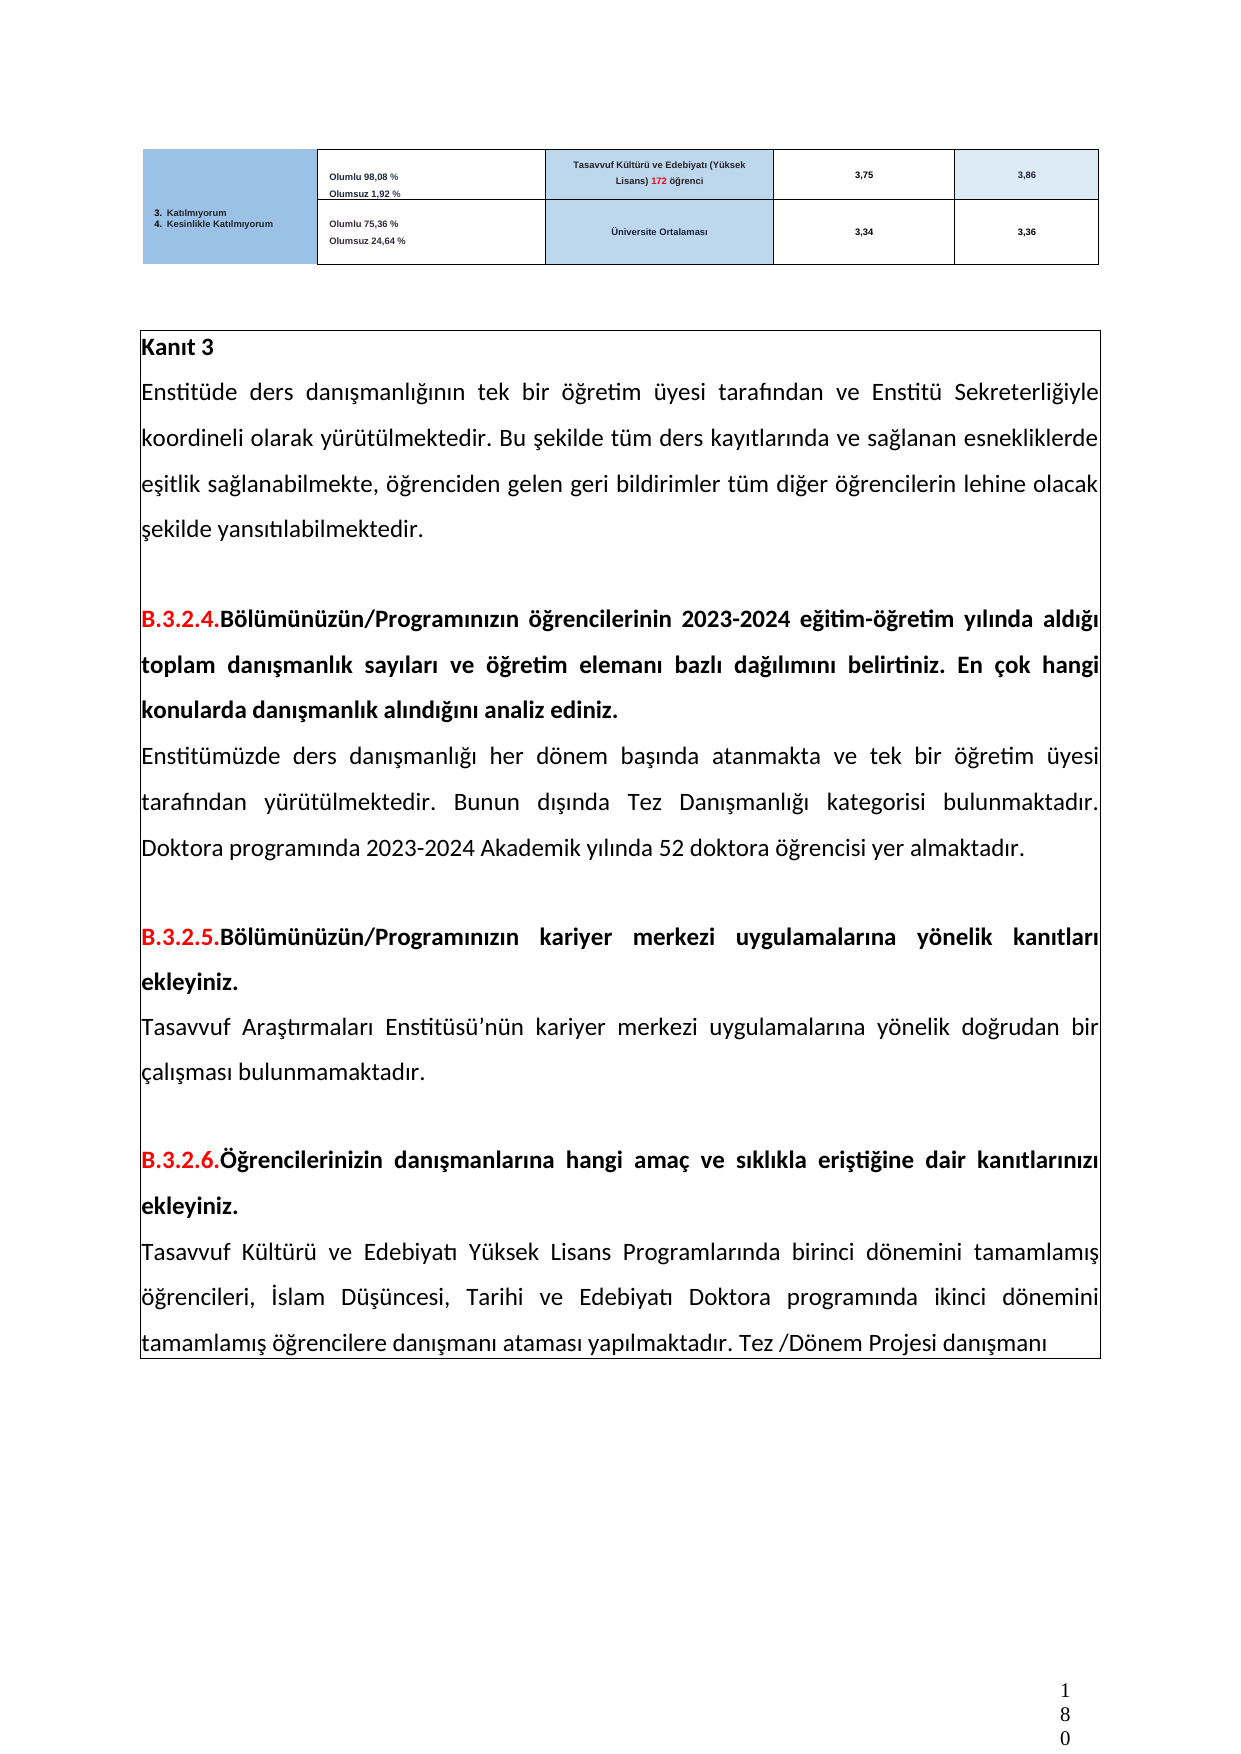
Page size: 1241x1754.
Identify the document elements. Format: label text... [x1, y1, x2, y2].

text Enstitüde ders danışmanlığının tek bir öğretim üyesi tarafından ve Enstitü Sekreterliğiyle koordineli olarak yürütülmektedir. Bu şekilde tüm ders kayıtlarında ve sağlanan esnekliklerde eşitlik sağlanabilmekte, öğrenciden gelen geri bildirimler tüm diğer öğrencilerin lehine olacak şekilde yansıtılabilmektedir. [141, 375, 1100, 544]
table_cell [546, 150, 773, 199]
text Enstitümüzde ders danışmanlığı her dönem başında atanmakta ve tek bir öğretim üyesi tarafından yürütülmektedir. Bunun dışında Tez Danışmanlığı kategorisi bulunmaktadır. Doktora programında 2023-2024 Akademik yılında 52 doktora öğrencisi yer almaktadır. [141, 739, 1100, 862]
text Kanıt 3 [141, 331, 1100, 361]
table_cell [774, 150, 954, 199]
text B.3.2.6.Öğrencilerinizin danışmanlarına hangi amaç ve sıklıkla eriştiğine dair kanıtlarınızı ekleyiniz. [141, 1143, 1100, 1220]
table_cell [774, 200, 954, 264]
text B.3.2.4.Bölümünüzün/Programınızın öğrencilerinin 2023-2024 eğitim-öğretim yılında aldığı toplam danışmanlık sayıları ve öğretim elemanı bazlı dağılımını belirtiniz. En çok hangi konularda danışmanlık alındığını analiz ediniz. [141, 602, 1100, 725]
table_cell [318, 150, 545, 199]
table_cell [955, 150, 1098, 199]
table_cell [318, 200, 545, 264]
text Tasavvuf Kültürü ve Edebiyatı Yüksek Lisans Programlarında birinci dönemini tamamlamış öğrencileri, İslam Düşüncesi, Tarihi ve Edebiyatı Doktora programında ikinci dönemini tamamlamış öğrencilere danışmanı ataması yapılmaktadır. Tez /Dönem Projesi danışmanı [141, 1234, 1100, 1358]
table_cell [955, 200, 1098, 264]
text Tasavvuf Araştırmaları Enstitüsü’nün kariyer merkezi uygulamalarına yönelik doğrudan bir çalışması bulunmamaktadır. [141, 1010, 1100, 1086]
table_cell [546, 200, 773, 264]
text B.3.2.5.Bölümünüzün/Programınızın kariyer merkezi uygulamalarına yönelik kanıtları ekleyiniz. [141, 920, 1100, 997]
